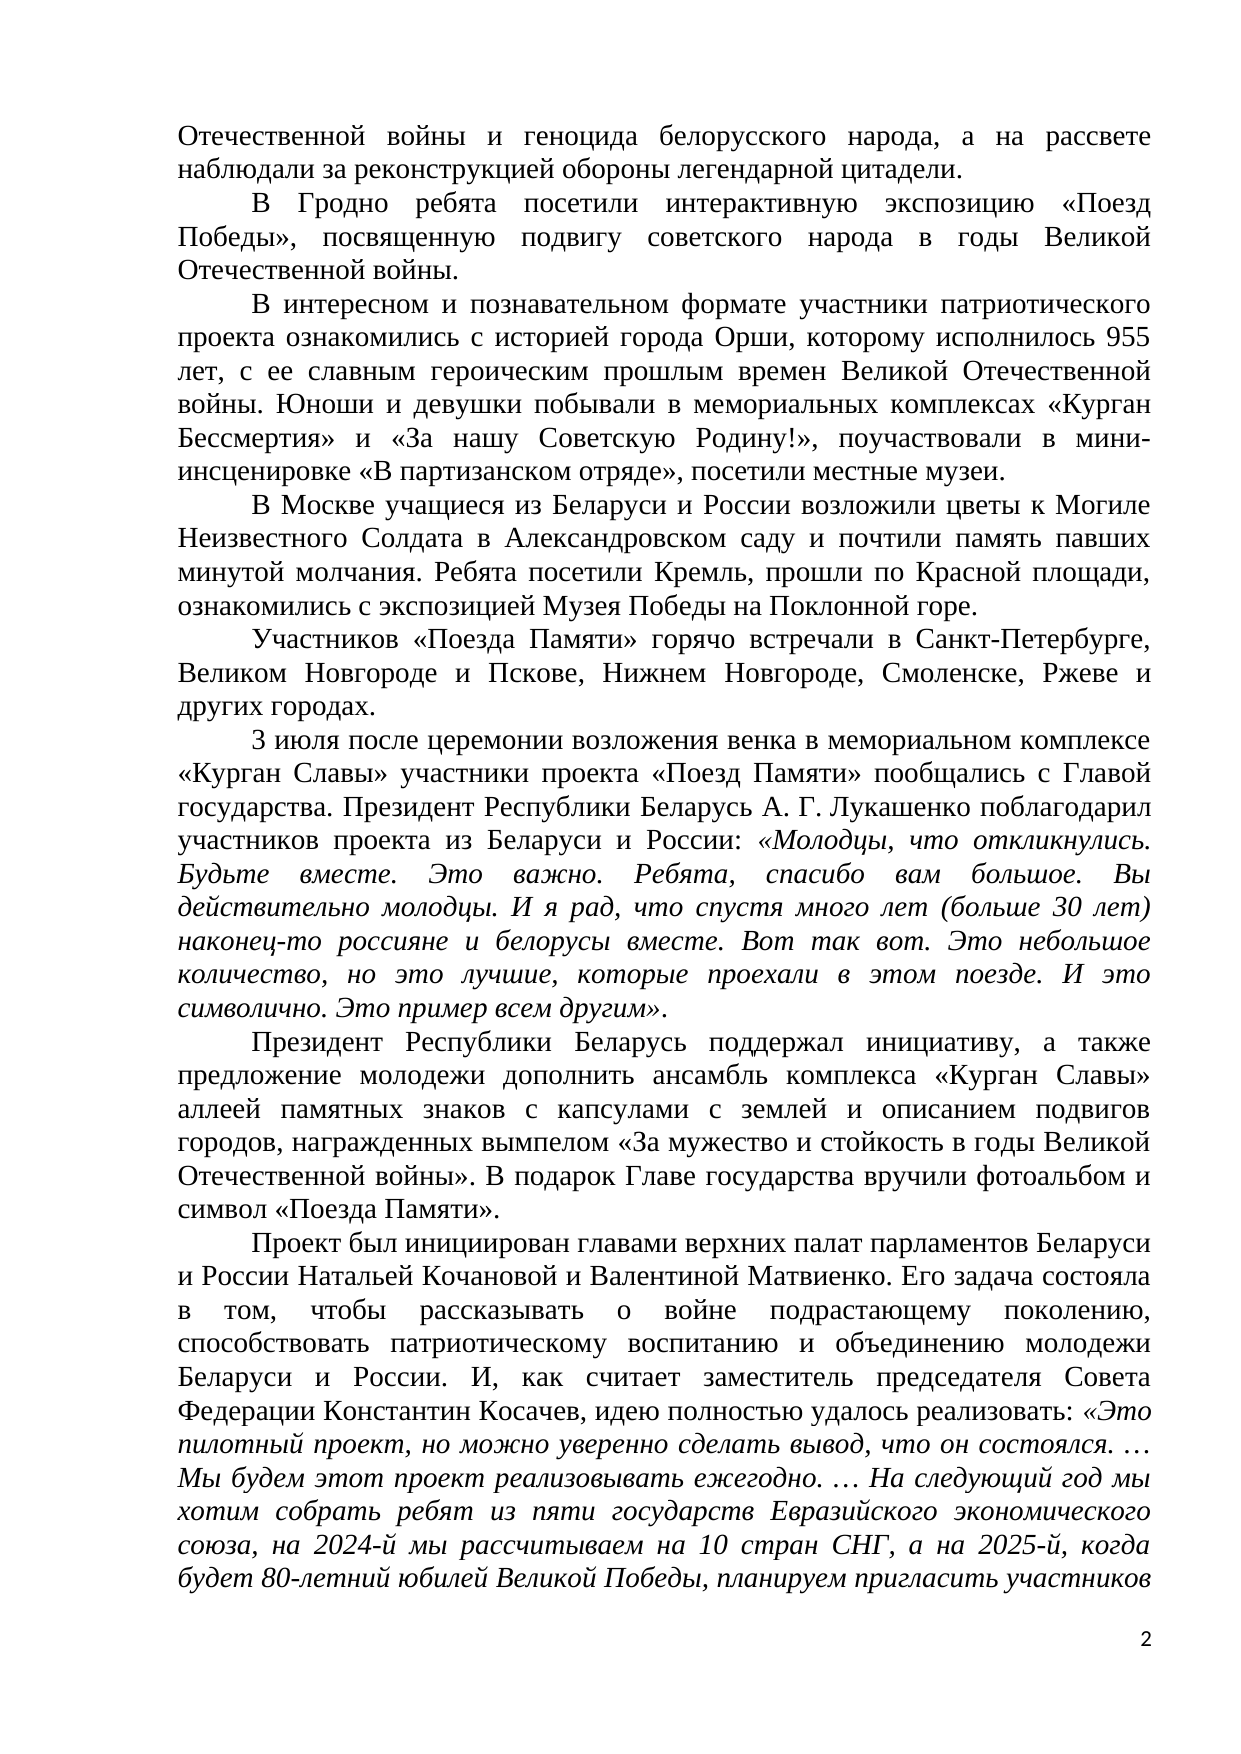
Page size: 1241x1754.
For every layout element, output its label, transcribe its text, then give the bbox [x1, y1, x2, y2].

text Участников «Поезда Памяти» горячо встречали в Санкт-Петербурге, Великом Новгороде и Пскове, Нижнем Новгороде, Смоленске, Ржеве и других городах. [177, 621, 1152, 722]
text 3 июля после церемонии возложения венка в мемориальном комплексе «Курган Славы» участники проекта «Поезд Памяти» пообщались с Главой государства. Президент Республики Беларусь А. Г. Лукашенко поблагодарил участников проекта из Беларуси и России: «Молодцы, что откликнулись. Будьте вместе. Это важно. Ребята, спасибо вам большое. Вы действительно молодцы. И я рад, что спустя много лет (больше 30 лет) наконец-то россияне и белорусы вместе. Вот так вот. Это небольшое количество, но это лучшие, которые проехали в этом поезде. И это символично. Это пример всем другим». [177, 722, 1152, 1024]
text В Гродно ребята посетили интерактивную экспозицию «Поезд Победы», посвященную подвигу советского народа в годы Великой Отечественной войны. [177, 185, 1152, 286]
text В Москве учащиеся из Беларуси и России возложили цветы к Могиле Неизвестного Солдата в Александровском саду и почтили память павших минутой молчания. Ребята посетили Кремль, прошли по Красной площади, ознакомились с экспозицией Музея Победы на Поклонной горе. [177, 487, 1152, 621]
text В интересном и познавательном формате участники патриотического проекта ознакомились с историей города Орши, которому исполнилось 955 лет, с ее славным героическим прошлым времен Великой Отечественной войны. Юноши и девушки побывали в мемориальных комплексах «Курган Бессмертия» и «За нашу Советскую Родину!», поучаствовали в мини-инсценировке «В партизанском отряде», посетили местные музеи. [177, 286, 1152, 487]
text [177, 118, 1152, 185]
text Президент Республики Беларусь поддержал инициативу, а также предложение молодежи дополнить ансамбль комплекса «Курган Славы» аллеей памятных знаков с капсулами с землей и описанием подвигов городов, награжденных вымпелом «За мужество и стойкость в годы Великой Отечественной войны». В подарок Главе государства вручили фотоальбом и символ «Поезда Памяти». [177, 1024, 1152, 1225]
